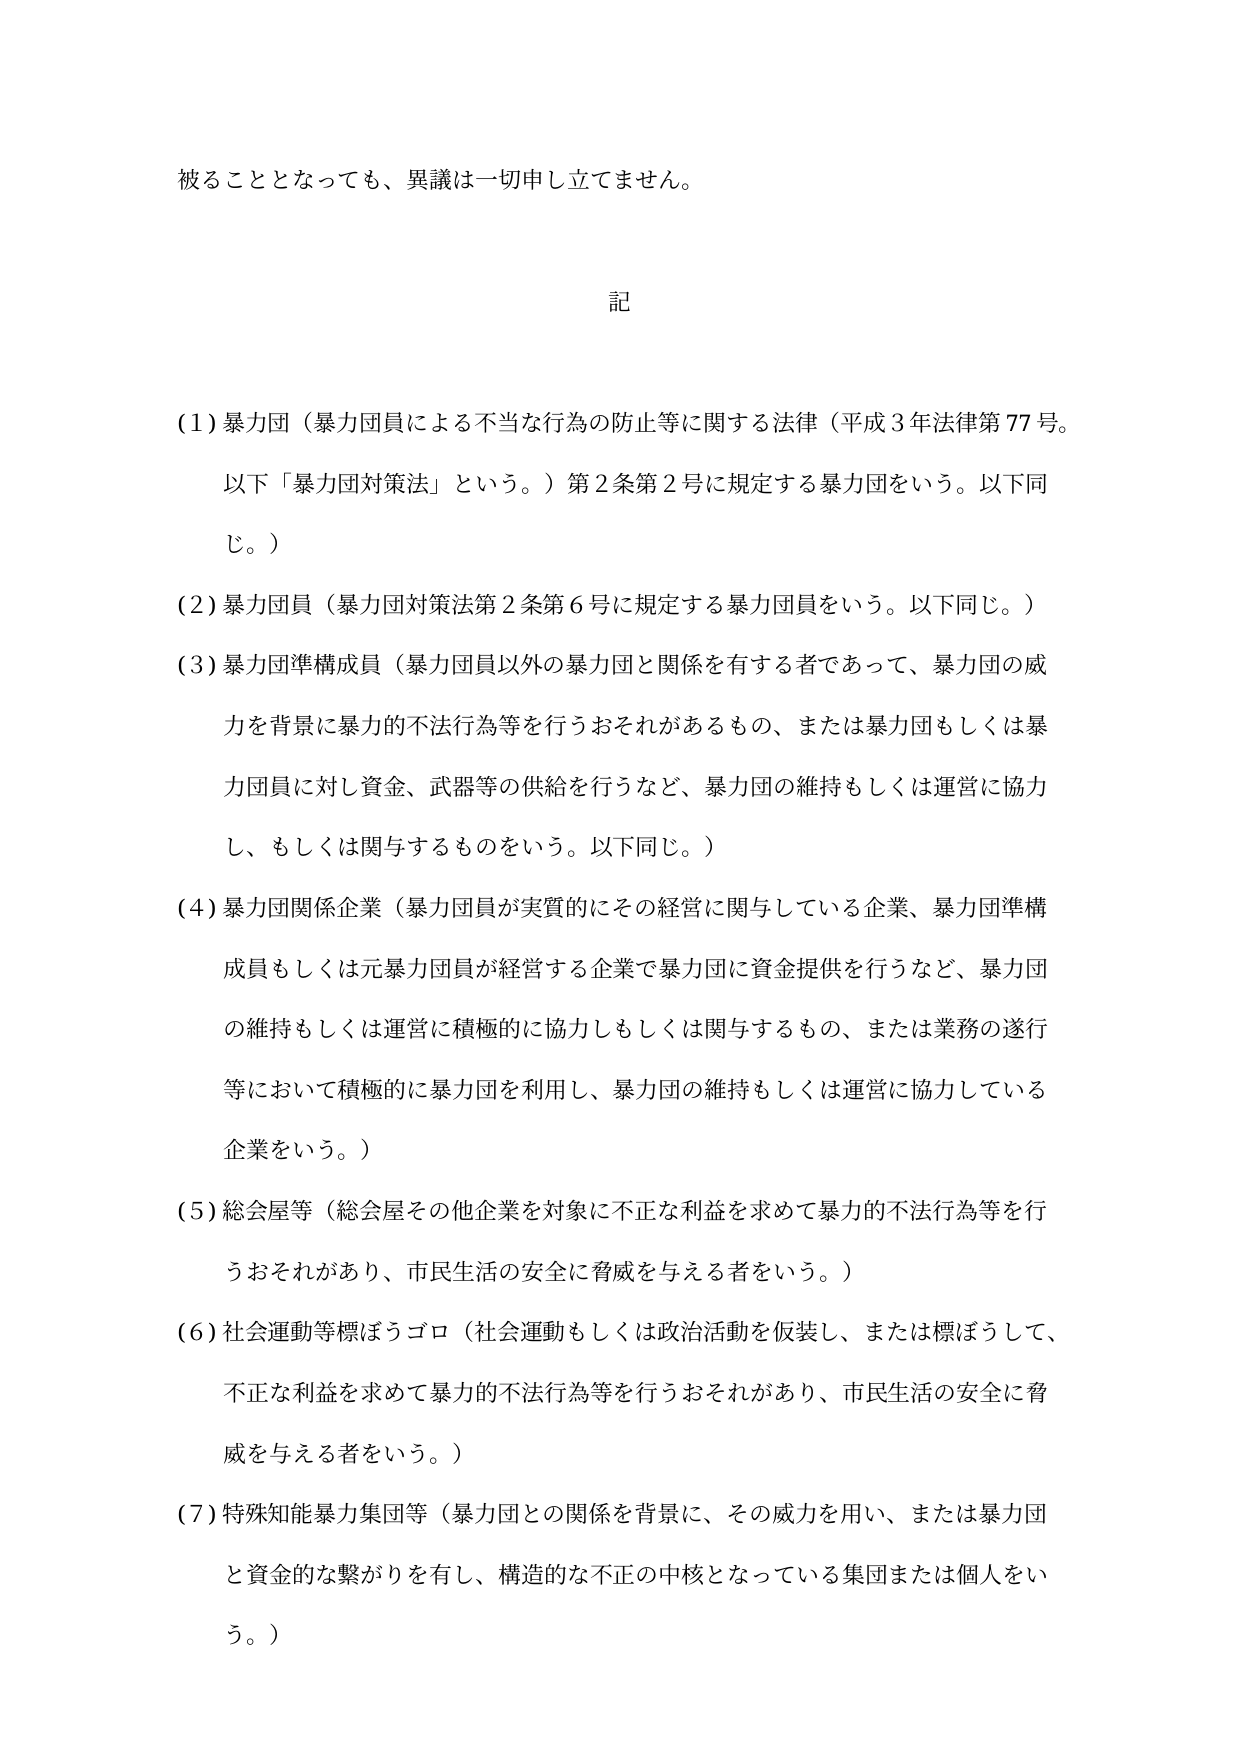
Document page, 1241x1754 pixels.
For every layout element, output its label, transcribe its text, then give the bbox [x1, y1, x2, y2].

text (４) 暴力団関係企業（暴力団員が実質的にその経営に関与している企業、暴力団準構成員もしくは元暴力団員が経営する企業で暴力団に資金提供を行うなど、暴力団の維持もしくは運営に積極的に協力しもしくは関与するもの、または業務の遂行等において積極的に暴力団を利用し、暴力団の維持もしくは運営に協力している企業をいう。） [177, 876, 1063, 1179]
text (２) 暴力団員（暴力団対策法第２条第６号に規定する暴力団員をいう。以下同じ。） [177, 573, 1063, 634]
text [177, 149, 1063, 209]
text (７) 特殊知能暴力集団等（暴力団との関係を背景に、その威力を用い、または暴力団と資金的な繋がりを有し、構造的な不正の中核となっている集団または個人をいう。） [177, 1482, 1063, 1664]
text 記 [177, 270, 1063, 331]
text (５) 総会屋等（総会屋その他企業を対象に不正な利益を求めて暴力的不法行為等を行うおそれがあり、市民生活の安全に脅威を与える者をいう。） [177, 1179, 1063, 1301]
text (１) 暴力団（暴力団員による不当な行為の防止等に関する法律（平成３年法律第77号。以下「暴力団対策法」という。）第２条第２号に規定する暴力団をいう。以下同じ。） [177, 391, 1063, 573]
text (３) 暴力団準構成員（暴力団員以外の暴力団と関係を有する者であって、暴力団の威力を背景に暴力的不法行為等を行うおそれがあるもの、または暴力団もしくは暴力団員に対し資金、武器等の供給を行うなど、暴力団の維持もしくは運営に協力し、もしくは関与するものをいう。以下同じ。） [177, 634, 1063, 876]
text (６) 社会運動等標ぼうゴロ（社会運動もしくは政治活動を仮装し、または標ぼうして、不正な利益を求めて暴力的不法行為等を行うおそれがあり、市民生活の安全に脅威を与える者をいう。） [177, 1301, 1063, 1482]
